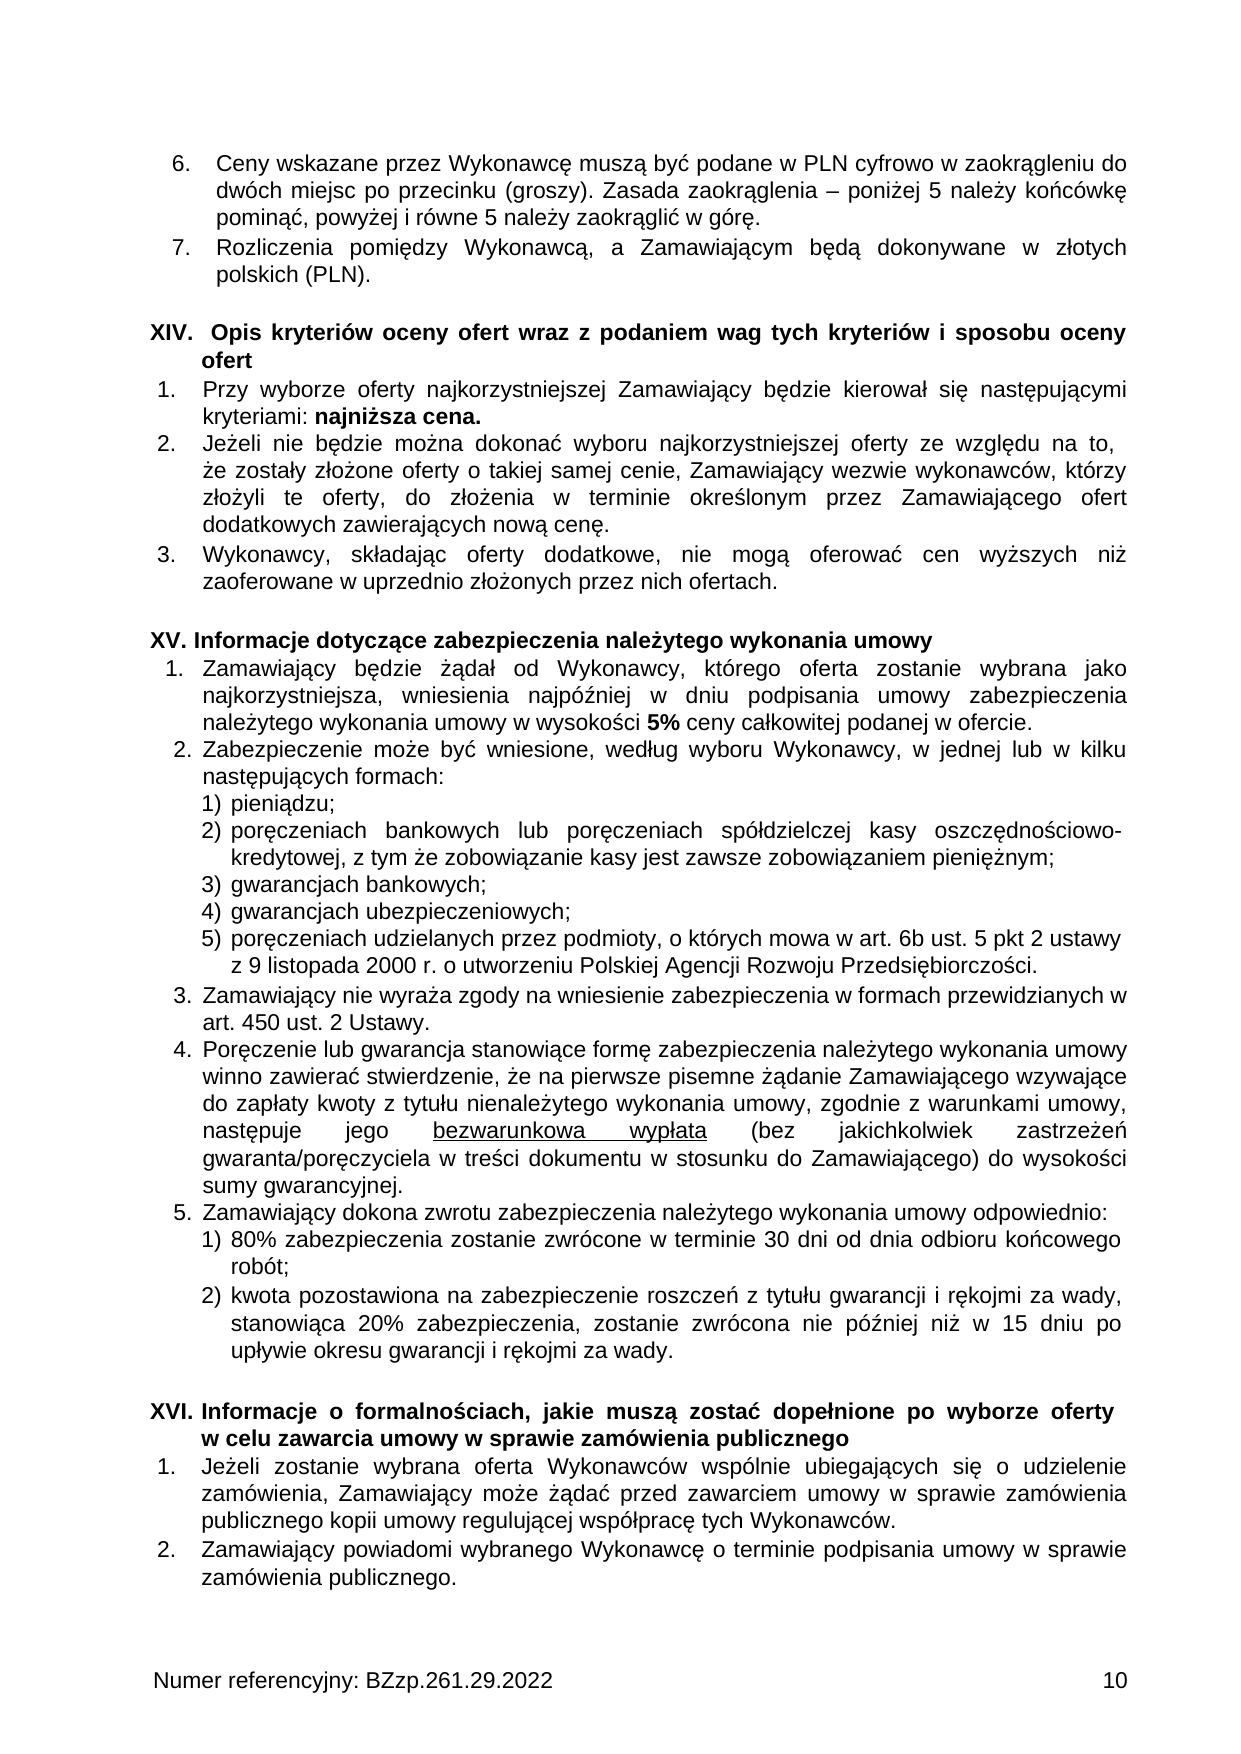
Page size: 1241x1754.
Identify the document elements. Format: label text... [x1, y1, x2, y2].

list Zamawiający powiadomi wybranego Wykonawcę o terminie podpisania umowy w sprawie zamówienia publicznego. [157, 1536, 1127, 1590]
list Jeżeli nie będzie można dokonać wyboru najkorzystniejszej oferty ze względu na to, że zostały złożone oferty o takiej samej cenie, Zamawiający wezwie wykonawców, którzy złożyli te oferty, do złożenia w terminie określonym przez Zamawiającego ofert dodatkowych zawierających nową cenę. [157, 430, 1127, 537]
list gwarancjach bankowych; [201, 871, 1122, 897]
list Zamawiający dokona zwrotu zabezpieczenia należytego wykonania umowy odpowiednio: [173, 1199, 1127, 1225]
list Rozliczenia pomiędzy Wykonawcą, a Zamawiającym będą dokonywane w złotych polskich (PLN). [172, 234, 1127, 287]
list poręczeniach bankowych lub poręczeniach spółdzielczej kasy oszczędnościowo-kredytowej, z tym że zobowiązanie kasy jest zawsze zobowiązaniem pieniężnym; [201, 817, 1122, 870]
list gwarancjach ubezpieczeniowych; [201, 898, 1122, 924]
list Zamawiający będzie żądał od Wykonawcy, którego oferta zostanie wybrana jako najkorzystniejsza, wniesienia najpóźniej w dniu podpisania umowy zabezpieczenia należytego wykonania umowy w wysokości 5% ceny całkowitej podanej w ofercie. [165, 654, 1127, 735]
list pieniądzu; [201, 790, 1122, 816]
list Zamawiający nie wyraża zgody na wniesienie zabezpieczenia w formach przewidzianych w art. 450 ust. 2 Ustawy. [173, 982, 1127, 1035]
list Poręczenie lub gwarancja stanowiące formę zabezpieczenia należytego wykonania umowy winno zawierać stwierdzenie, że na pierwsze pisemne żądanie Zamawiającego wzywające do zapłaty kwoty z tytułu nienależytego wykonania umowy, zgodnie z warunkami umowy, następuje jego bezwarunkowa wypłata (bez jakichkolwiek zastrzeżeń gwaranta/poręczyciela w treści dokumentu w stosunku do Zamawiającego) do wysokości sumy gwarancyjnej. [173, 1036, 1127, 1198]
subtitle Opis kryteriów oceny ofert wraz z podaniem wag tych kryteriów i sposobu oceny ofert [150, 319, 1128, 374]
list kwota pozostawiona na zabezpieczenie roszczeń z tytułu gwarancji i rękojmi za wady, stanowiąca 20% zabezpieczenia, zostanie zwrócona nie później niż w 15 dniu po upływie okresu gwarancji i rękojmi za wady. [201, 1282, 1122, 1363]
list Przy wyborze oferty najkorzystniejszej Zamawiający będzie kierował się następującymi kryteriami: najniższa cena. [157, 376, 1127, 429]
list Zabezpieczenie może być wniesione, według wyboru Wykonawcy, w jednej lub w kilku następujących formach: [173, 736, 1127, 789]
list Ceny wskazane przez Wykonawcę muszą być podane w PLN cyfrowo w zaokrągleniu do dwóch miejsc po przecinku (groszy). Zasada zaokrąglenia – poniżej 5 należy końcówkę pominąć, powyżej i równe 5 należy zaokrąglić w górę. [172, 150, 1127, 231]
subtitle Informacje dotyczące zabezpieczenia należytego wykonania umowy [150, 627, 1128, 653]
list poręczeniach udzielanych przez podmioty, o których mowa w art. 6b ust. 5 pkt 2 ustawy z 9 listopada 2000 r. o utworzeniu Polskiej Agencji Rozwoju Przedsiębiorczości. [201, 925, 1122, 979]
list Wykonawcy, składając oferty dodatkowe, nie mogą oferować cen wyższych niż zaoferowane w uprzednio złożonych przez nich ofertach. [157, 541, 1127, 594]
list 80% zabezpieczenia zostanie zwrócone w terminie 30 dni od dnia odbioru końcowego robót; [201, 1226, 1122, 1279]
subtitle Informacje o formalnościach, jakie muszą zostać dopełnione po wyborze oferty w celu zawarcia umowy w sprawie zamówienia publicznego [150, 1398, 1128, 1451]
list Jeżeli zostanie wybrana oferta Wykonawców wspólnie ubiegających się o udzielenie zamówienia, Zamawiający może żądać przed zawarciem umowy w sprawie zamówienia publicznego kopii umowy regulującej współpracę tych Wykonawców. [157, 1453, 1127, 1533]
